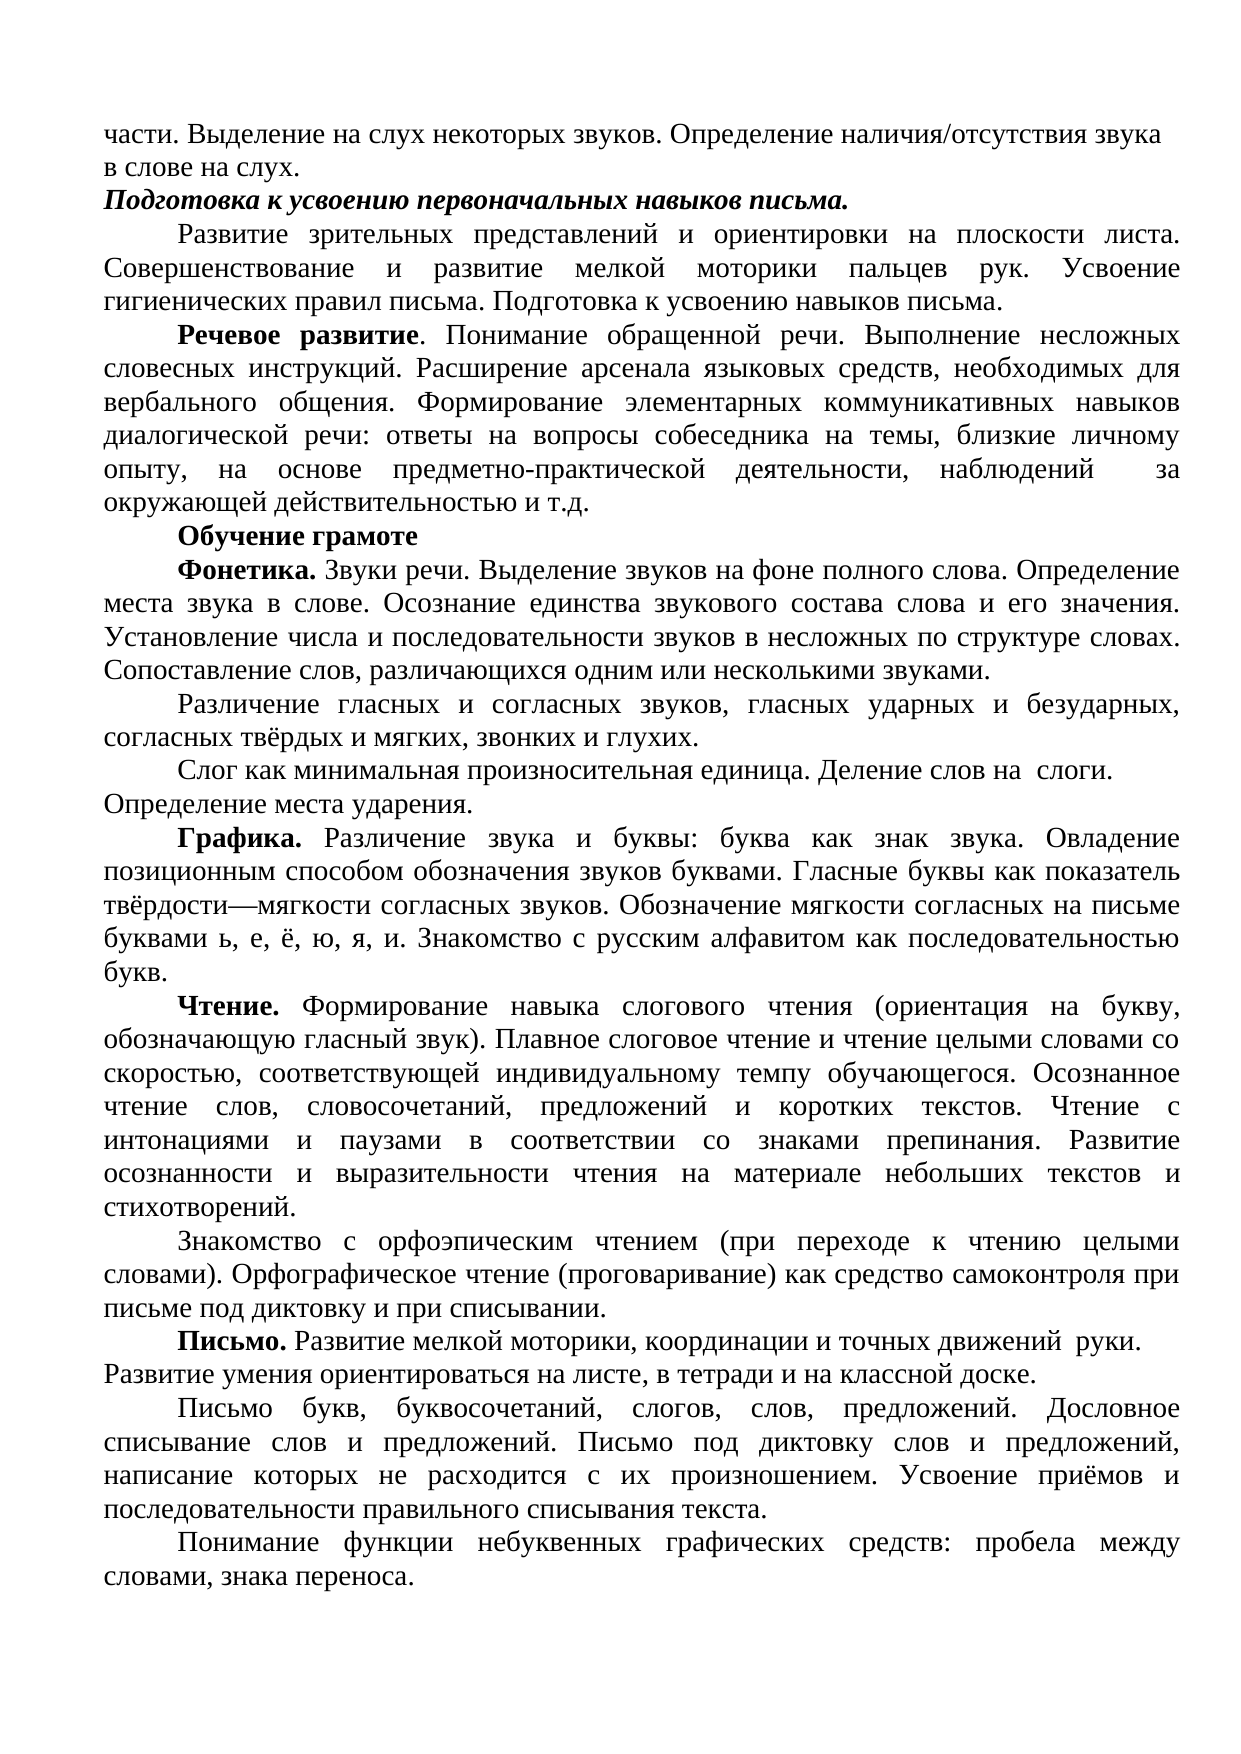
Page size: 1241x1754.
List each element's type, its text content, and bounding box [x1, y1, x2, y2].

text Чтение. Формирование навыка слогового чтения (ориентация на букву, обозначающую гласный звук). Плавное слоговое чтение и чтение целыми словами со скоростью, соответствующей индивидуальному темпу обучающегося. Осознанное чтение слов, словосочетаний, предложений и коротких текстов. Чтение с интонациями и паузами в соответствии со знаками препинания. Развитие осознанности и выразительности чтения на материале небольших текстов и стихотворений. [103, 988, 1181, 1223]
text Слог как минимальная произносительная единица. Деление слов на слоги. [177, 753, 1209, 786]
text Речевое развитие. Понимание обращенной речи. Выполнение несложных словесных инструкций. Расширение арсенала языковых средств, необходимых для вербального общения. Формирование элементарных коммуникативных навыков диалогической речи: ответы на вопросы собеседника на темы, близкие личному опыту, на основе предметно-практической деятельности, наблюдений за окружающей действительностью и т.д. [103, 317, 1181, 518]
text Развитие умения ориентироваться на листе, в тетради и на классной доске. [103, 1357, 1209, 1390]
text Понимание функции небуквенных графических средств: пробела между словами, знака переноса. [103, 1524, 1181, 1592]
text Фонетика. Звуки речи. Выделение звуков на фоне полного слова. Определение места звука в слове. Осознание единства звукового состава слова и его значения. Установление числа и последовательности звуков в несложных по структуре словах. Сопоставление слов, различающихся одним или несколькими звуками. [103, 552, 1181, 686]
text части. Выделение на слух некоторых звуков. Определение наличия/отсутствия звука в слове на слух. [103, 116, 1166, 183]
subtitle Подготовка к усвоению первоначальных навыков письма. [103, 183, 1209, 216]
text Письмо. Развитие мелкой моторики, координации и точных движений руки. [177, 1323, 1209, 1357]
text Различение гласных и согласных звуков, гласных ударных и безударных, согласных твёрдых и мягких, звонких и глухих. [103, 686, 1181, 753]
text Графика. Различение звука и буквы: буква как знак звука. Овладение позиционным способом обозначения звуков буквами. Гласные буквы как показатель твёрдости—мягкости согласных звуков. Обозначение мягкости согласных на письме буквами ь, е, ё, ю, я, и. Знакомство с русским алфавитом как последовательностью букв. [103, 820, 1181, 988]
text Развитие зрительных представлений и ориентировки на плоскости листа. Совершенствование и развитие мелкой моторики пальцев рук. Усвоение гигиенических правил письма. Подготовка к усвоению навыков письма. [103, 216, 1181, 317]
text Знакомство с орфоэпическим чтением (при переходе к чтению целыми словами). Орфографическое чтение (проговаривание) как средство самоконтроля при письме под диктовку и при списывании. [103, 1223, 1181, 1323]
text Определение места ударения. [103, 786, 1209, 820]
text Письмо букв, буквосочетаний, слогов, слов, предложений. Дословное списывание слов и предложений. Письмо под диктовку слов и предложений, написание которых не расходится с их произношением. Усвоение приёмов и последовательности правильного списывания текста. [103, 1390, 1181, 1524]
subtitle Обучение грамоте [177, 518, 1209, 552]
